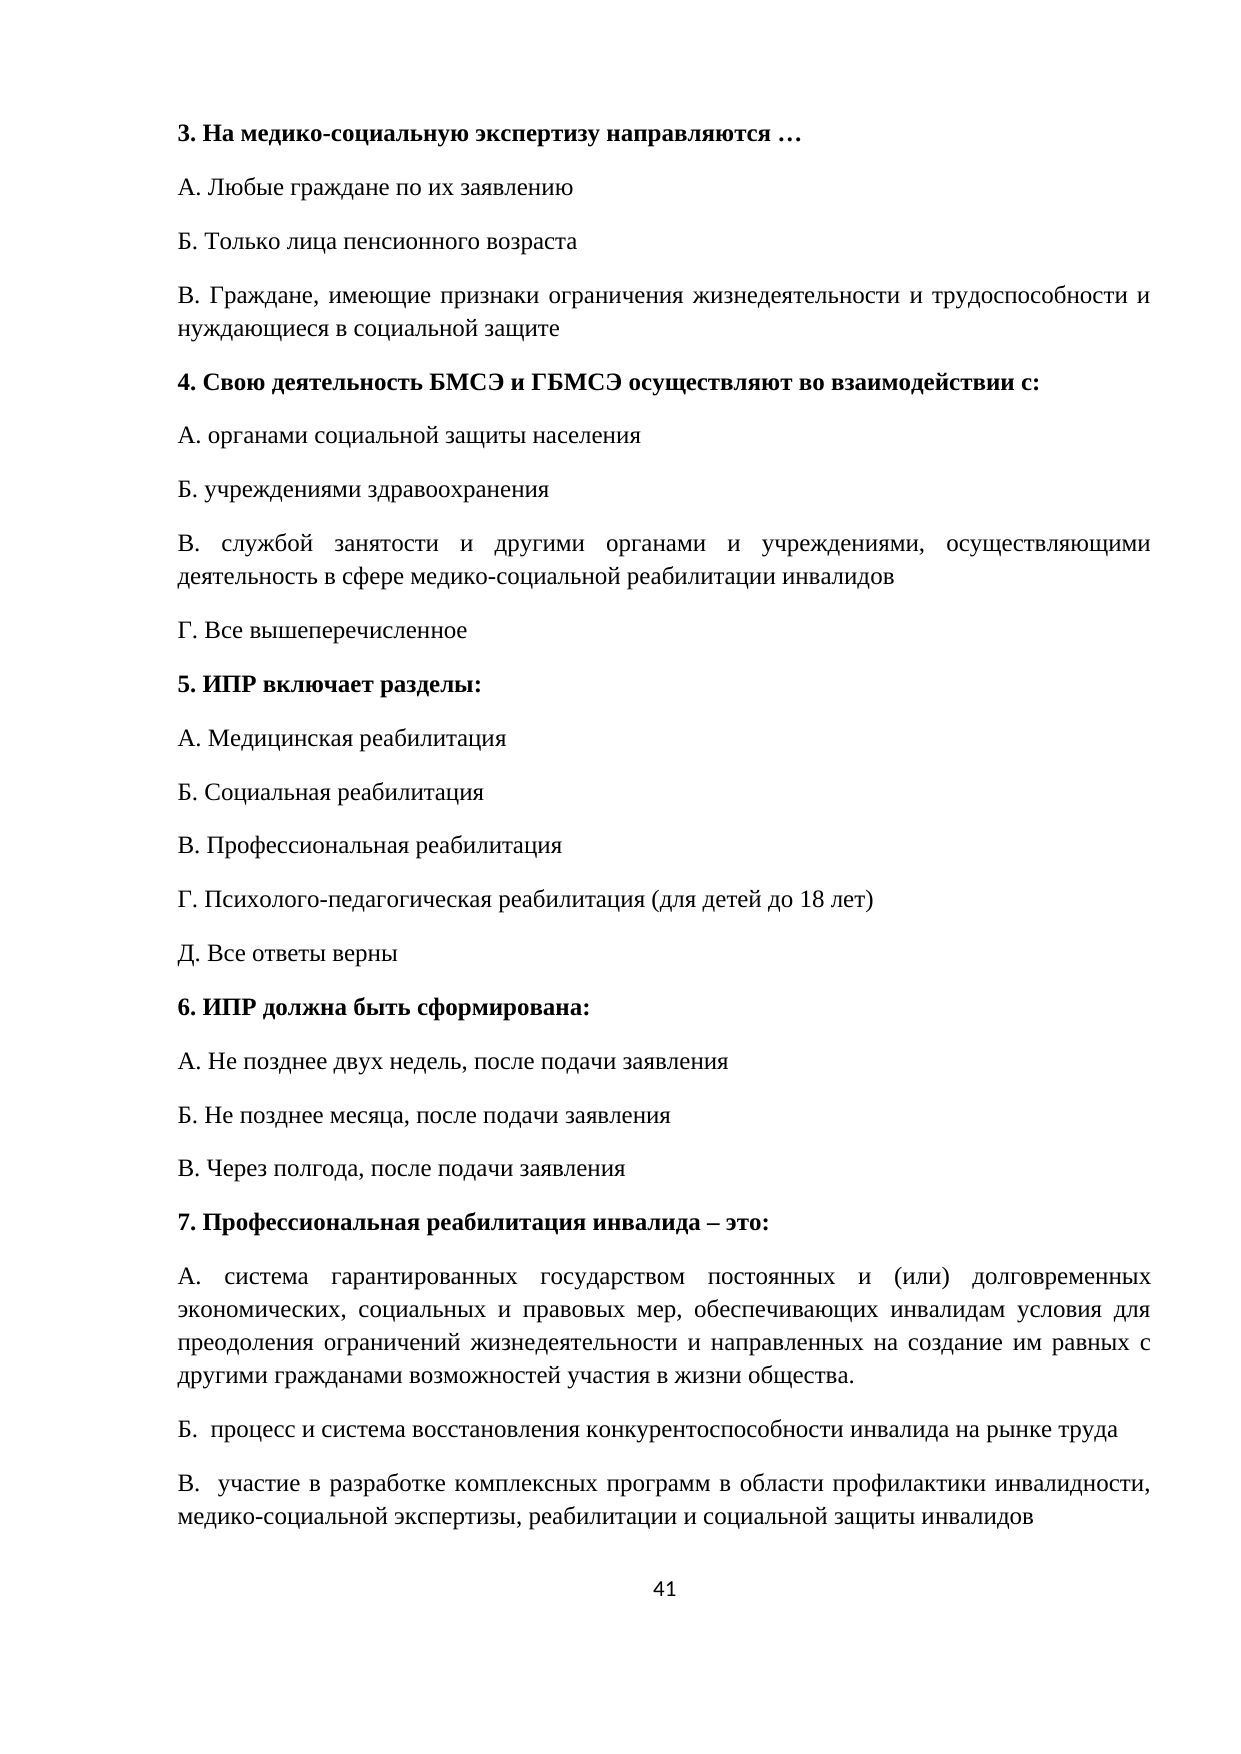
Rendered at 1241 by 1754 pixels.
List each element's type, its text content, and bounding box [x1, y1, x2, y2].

text В. Профессиональная реабилитация [177, 830, 1152, 859]
text Б. Социальная реабилитация [177, 777, 1152, 805]
text 5. ИПР включает разделы: [177, 669, 1152, 698]
text 6. ИПР должна быть сформирована: [177, 992, 1152, 1021]
text Б. Только лица пенсионного возраста [177, 226, 1152, 254]
text Б. учреждениями здравоохранения [177, 474, 1152, 503]
text 4. Свою деятельность БМСЭ и ГБМСЭ осуществляют во взаимодействии с: [177, 367, 1152, 395]
text А. Медицинская реабилитация [177, 723, 1152, 751]
text В. Граждане, имеющие признаки ограничения жизнедеятельности и трудоспособности и нуждающиеся в социальной защите [177, 280, 1152, 341]
text 7. Профессиональная реабилитация инвалида – это: [177, 1207, 1152, 1236]
text Г. Психолого-педагогическая реабилитация (для детей до 18 лет) [177, 884, 1152, 913]
text В. Через полгода, после подачи заявления [177, 1153, 1152, 1182]
text Б. Не позднее месяца, после подачи заявления [177, 1100, 1152, 1128]
text А. система гарантированных государством постоянных и (или) долговременных экономических, социальных и правовых мер, обеспечивающих инвалидам условия для преодоления ограничений жизнедеятельности и направленных на создание им равных с другими гражданами возможностей участия в жизни общества. [177, 1261, 1152, 1389]
text Г. Все вышеперечисленное [177, 615, 1152, 644]
text Б. процесс и система восстановления конкурентоспособности инвалида на рынке труда [177, 1414, 1152, 1443]
text А. Любые граждане по их заявлению [177, 172, 1152, 201]
text 3. На медико-социальную экспертизу направляются … [177, 118, 1152, 147]
text А. Не позднее двух недель, после подачи заявления [177, 1046, 1152, 1074]
text Д. Все ответы верны [177, 938, 1152, 967]
text В. участие в разработке комплексных программ в области профилактики инвалидности, медико-социальной экспертизы, реабилитации и социальной защиты инвалидов [177, 1468, 1152, 1530]
text А. органами социальной защиты населения [177, 420, 1152, 449]
text В. службой занятости и другими органами и учреждениями, осуществляющими деятельность в сфере медико-социальной реабилитации инвалидов [177, 528, 1152, 590]
